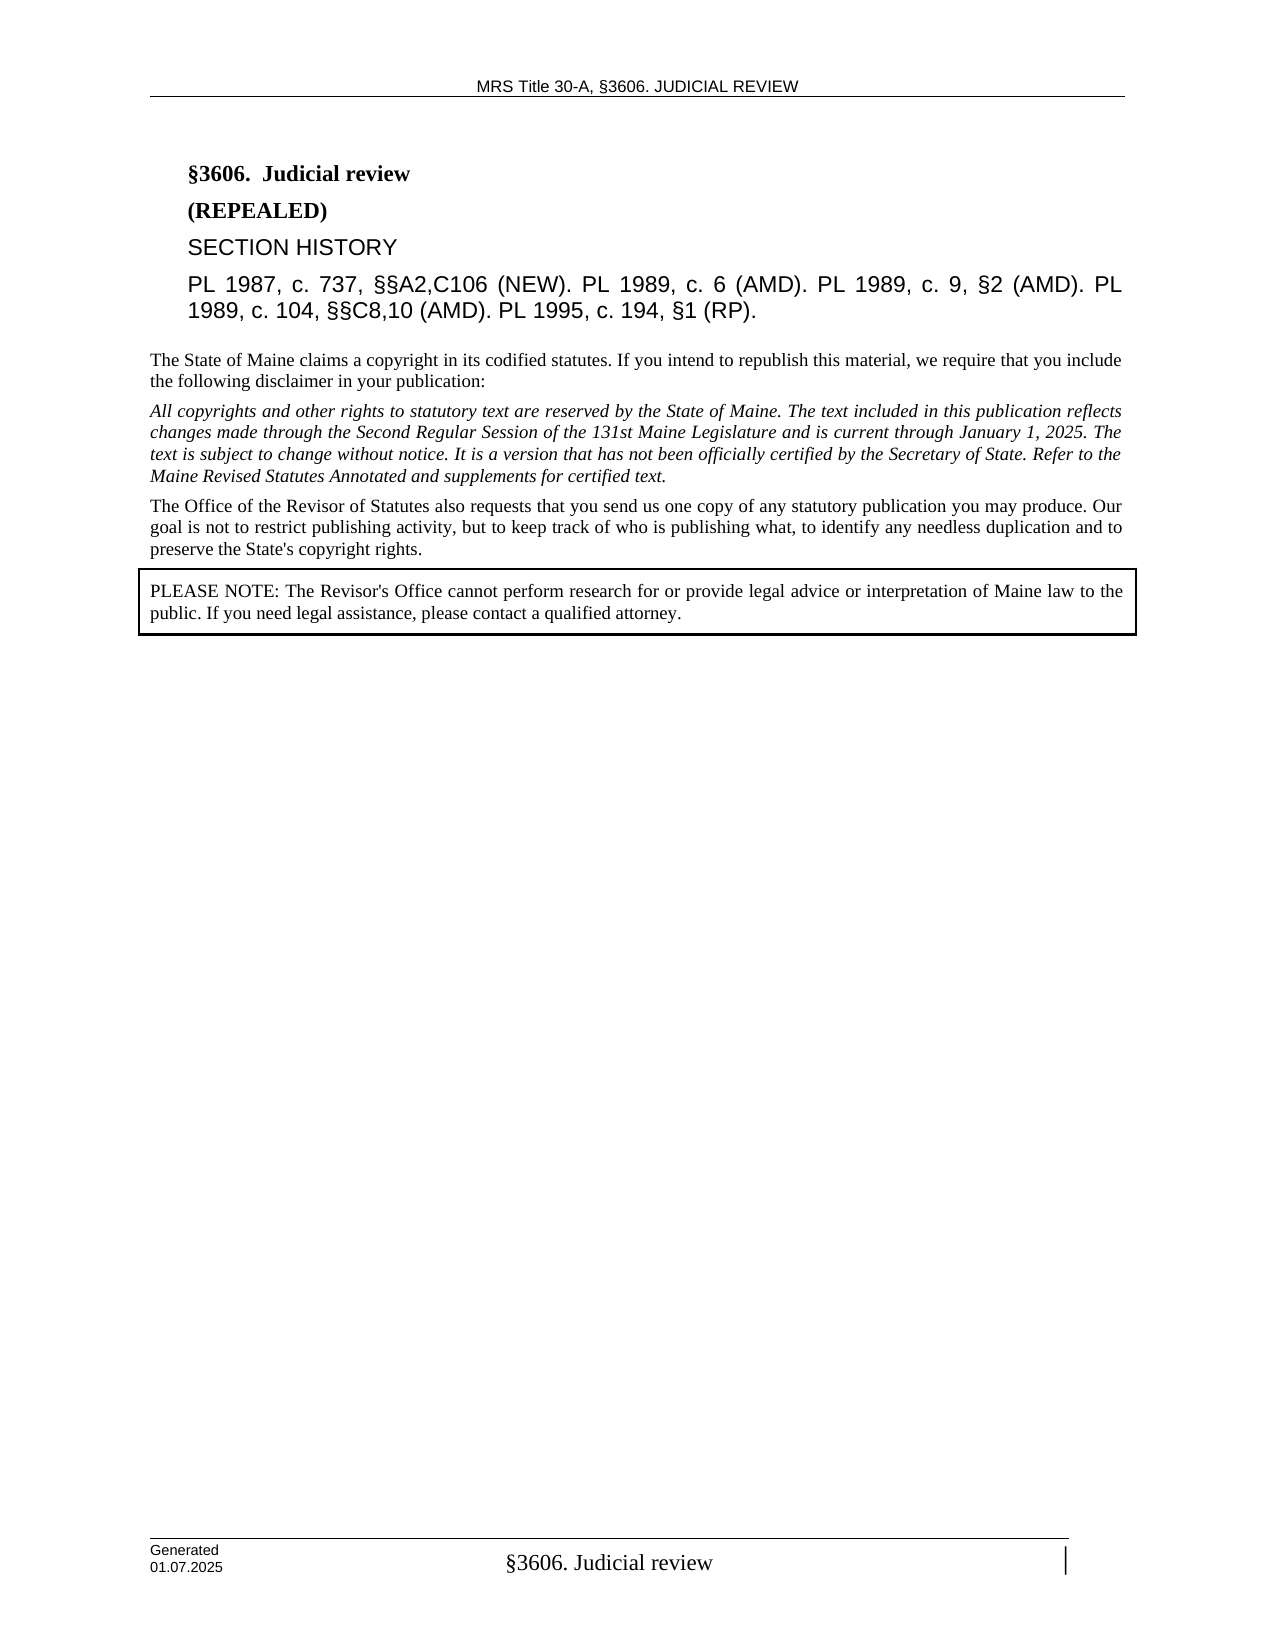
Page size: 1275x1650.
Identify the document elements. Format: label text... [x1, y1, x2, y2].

text PLEASE NOTE: The Revisor's Office cannot perform research for or provide legal advice or interpretation of Maine law to the public. If you need legal assistance, please contact a qualified attorney. [140, 570, 1135, 633]
text The State of Maine claims a copyright in its codified statutes. If you intend to republish this material, we require that you include the following disclaimer in your publication: [150, 348, 1125, 392]
text The Office of the Revisor of Statutes also requests that you send us one copy of any statutory publication you may produce. Our goal is not to restrict publishing activity, but to keep track of who is publishing what, to identify any needless duplication and to preserve the State's copyright rights. [150, 494, 1125, 559]
text (REPEALED) [187, 197, 1125, 223]
text SECTION HISTORY [187, 234, 1125, 260]
text PL 1987, c. 737, §§A2,C106 (NEW). PL 1989, c. 6 (AMD). PL 1989, c. 9, §2 (AMD). PL 1989, c. 104, §§C8,10 (AMD). PL 1995, c. 194, §1 (RP). [187, 271, 1125, 323]
text All copyrights and other rights to statutory text are reserved by the State of Maine. The text included in this publication reflects changes made through the Second Regular Session of the 131st Maine Legislature and is current through January 1, 2025 . The text is subject to change without notice. It is a version that has not been officially certified by the Secretary of State. Refer to the Maine Revised Statutes Annotated and supplements for certified text. [150, 400, 1125, 486]
text §3606. Judicial review [187, 160, 1125, 187]
